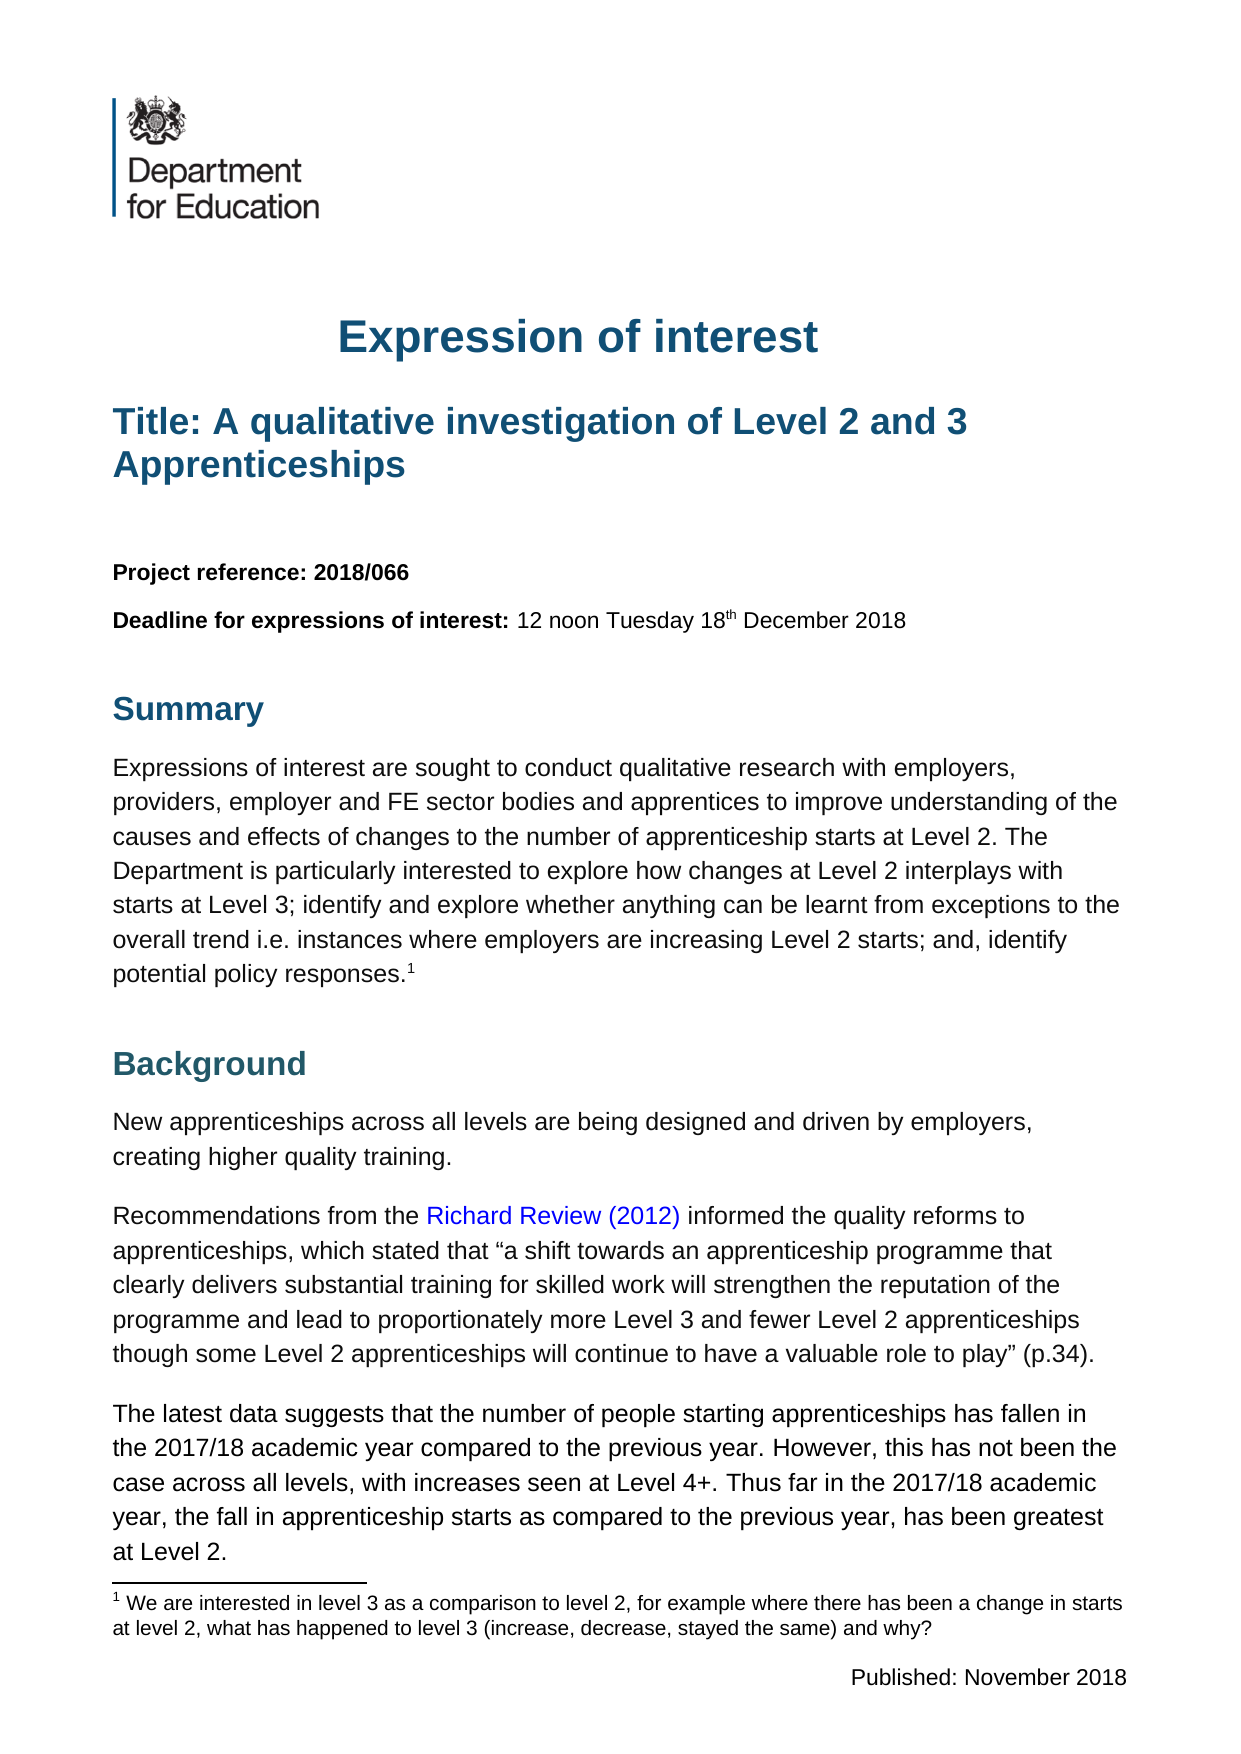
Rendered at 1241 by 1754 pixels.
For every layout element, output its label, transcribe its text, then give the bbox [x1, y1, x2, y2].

list Expressions of interest are sought to conduct qualitative research with employers, providers, employer and FE sector bodies and apprentices to improve understanding of the causes and effects of changes to the number of apprenticeship starts at Level 2. The Department is particularly interested to explore how changes at Level 2 interplays with starts at Level 3; identify and explore whether anything can be learnt from exceptions to the overall trend i.e. instances where employers are increasing Level 2 starts; and, identify potential policy responses. [112, 753, 1128, 988]
text Deadline for expressions of interest: 12 noon Tuesday 18th December 2018 [112, 607, 1128, 633]
subtitle Summary [112, 689, 1128, 728]
text The latest data suggests that the number of people starting apprenticeships has fallen in the 2017/18 academic year compared to the previous year. However, this has not been the case across all levels, with increases seen at Level 4+. Thus far in the 2017/18 academic year, the fall in apprenticeship starts as compared to the previous year, has been greatest at Level 2. [112, 1399, 1128, 1565]
picture [112, 88, 333, 266]
list Recommendations from the Richard Review (2012) informed the quality reforms to apprenticeships, which stated that “a shift towards an apprenticeship programme that clearly delivers substantial training for skilled work will strengthen the reputation of the programme and lead to proportionately more Level 3 and fewer Level 2 apprenticeships though some Level 2 apprenticeships will continue to have a valuable role to play” (p.34). [112, 1201, 1128, 1368]
text Project reference: 2018/066 [112, 559, 1128, 585]
subtitle Title: A qualitative investigation of Level 2 and 3 Apprenticeships [112, 399, 1128, 486]
subtitle Expression of interest [262, 309, 1128, 362]
subtitle Background [112, 1044, 1128, 1082]
list New apprenticeships across all levels are being designed and driven by employers, creating higher quality training. [112, 1107, 1128, 1171]
